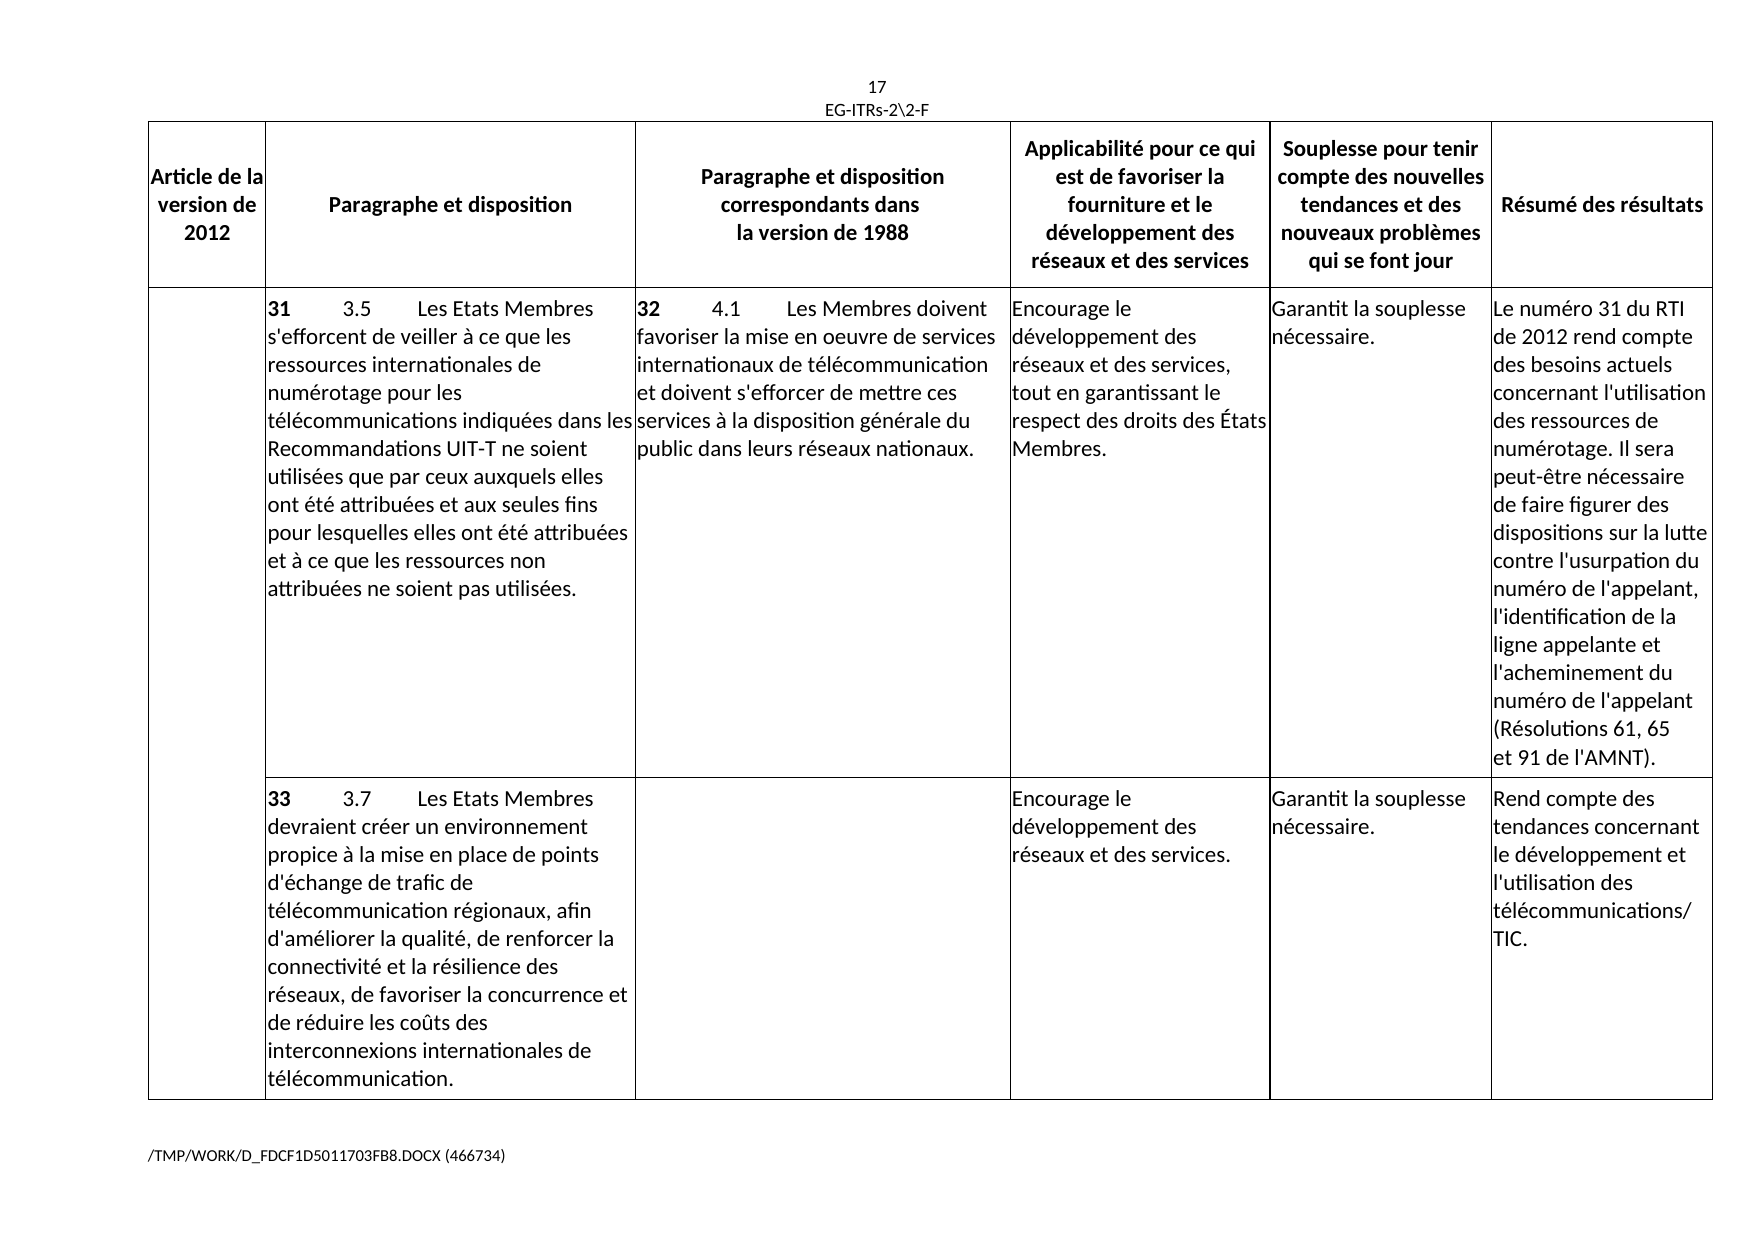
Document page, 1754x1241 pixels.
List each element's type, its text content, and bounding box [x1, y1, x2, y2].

table_header Souplesse pour tenir compte des nouvelles tendances et des nouveaux problèmes qui se font jour [1271, 122, 1491, 287]
table_cell 33 3.7 Les Etats Membres devraient créer un environnement propice à la mise en place de points d'échange de trafic de télécommunication régionaux, afin d'améliorer la qualité, de renforcer la connectivité et la résilience des réseaux, de favoriser la concurrence et de réduire les coûts des interconnexions internationales de télécommunication. [266, 778, 635, 1099]
table_cell Rend compte des tendances concernant le développement et l'utilisation des télécommunications/ TIC. [1492, 778, 1712, 1099]
table_header Applicabilité pour ce qui est de favoriser la fourniture et le développement des réseaux et des services [1011, 122, 1269, 287]
table_cell 32 4.1 Les Membres doivent favoriser la mise en oeuvre de services internationaux de télécommunication et doivent s'efforcer de mettre ces services à la disposition générale du public dans leurs réseaux nationaux. [636, 288, 1010, 777]
table_cell Encourage le développement des réseaux et des services, tout en garantissant le respect des droits des États Membres. [1011, 288, 1269, 777]
table_cell [636, 778, 1010, 1099]
table_header Paragraphe et disposition [266, 122, 635, 287]
table_cell Encourage le développement des réseaux et des services. [1011, 778, 1269, 1099]
table_header Article de la version de 2012 [149, 122, 265, 287]
table_header Paragraphe et disposition correspondants dans la version de 1988 [636, 122, 1010, 287]
table_header Résumé des résultats [1492, 122, 1712, 287]
table_cell Garantit la souplesse nécessaire. [1271, 288, 1491, 777]
table_cell 31 3.5 Les Etats Membres s'efforcent de veiller à ce que les ressources internationales de numérotage pour les télécommunications indiquées dans les Recommandations UIT-T ne soient utilisées que par ceux auxquels elles ont été attribuées et aux seules fins pour lesquelles elles ont été attribuées et à ce que les ressources non attribuées ne soient pas utilisées. [266, 288, 635, 777]
table_cell Le numéro 31 du RTI de 2012 rend compte des besoins actuels concernant l'utilisation des ressources de numérotage. Il sera peut-être nécessaire de faire figurer des dispositions sur la lutte contre l'usurpation du numéro de l'appelant, l'identification de la ligne appelante et l'acheminement du numéro de l'appelant (Résolutions 61, 65 et 91 de l'AMNT). [1492, 288, 1712, 777]
table_cell Garantit la souplesse nécessaire. [1271, 778, 1491, 1099]
